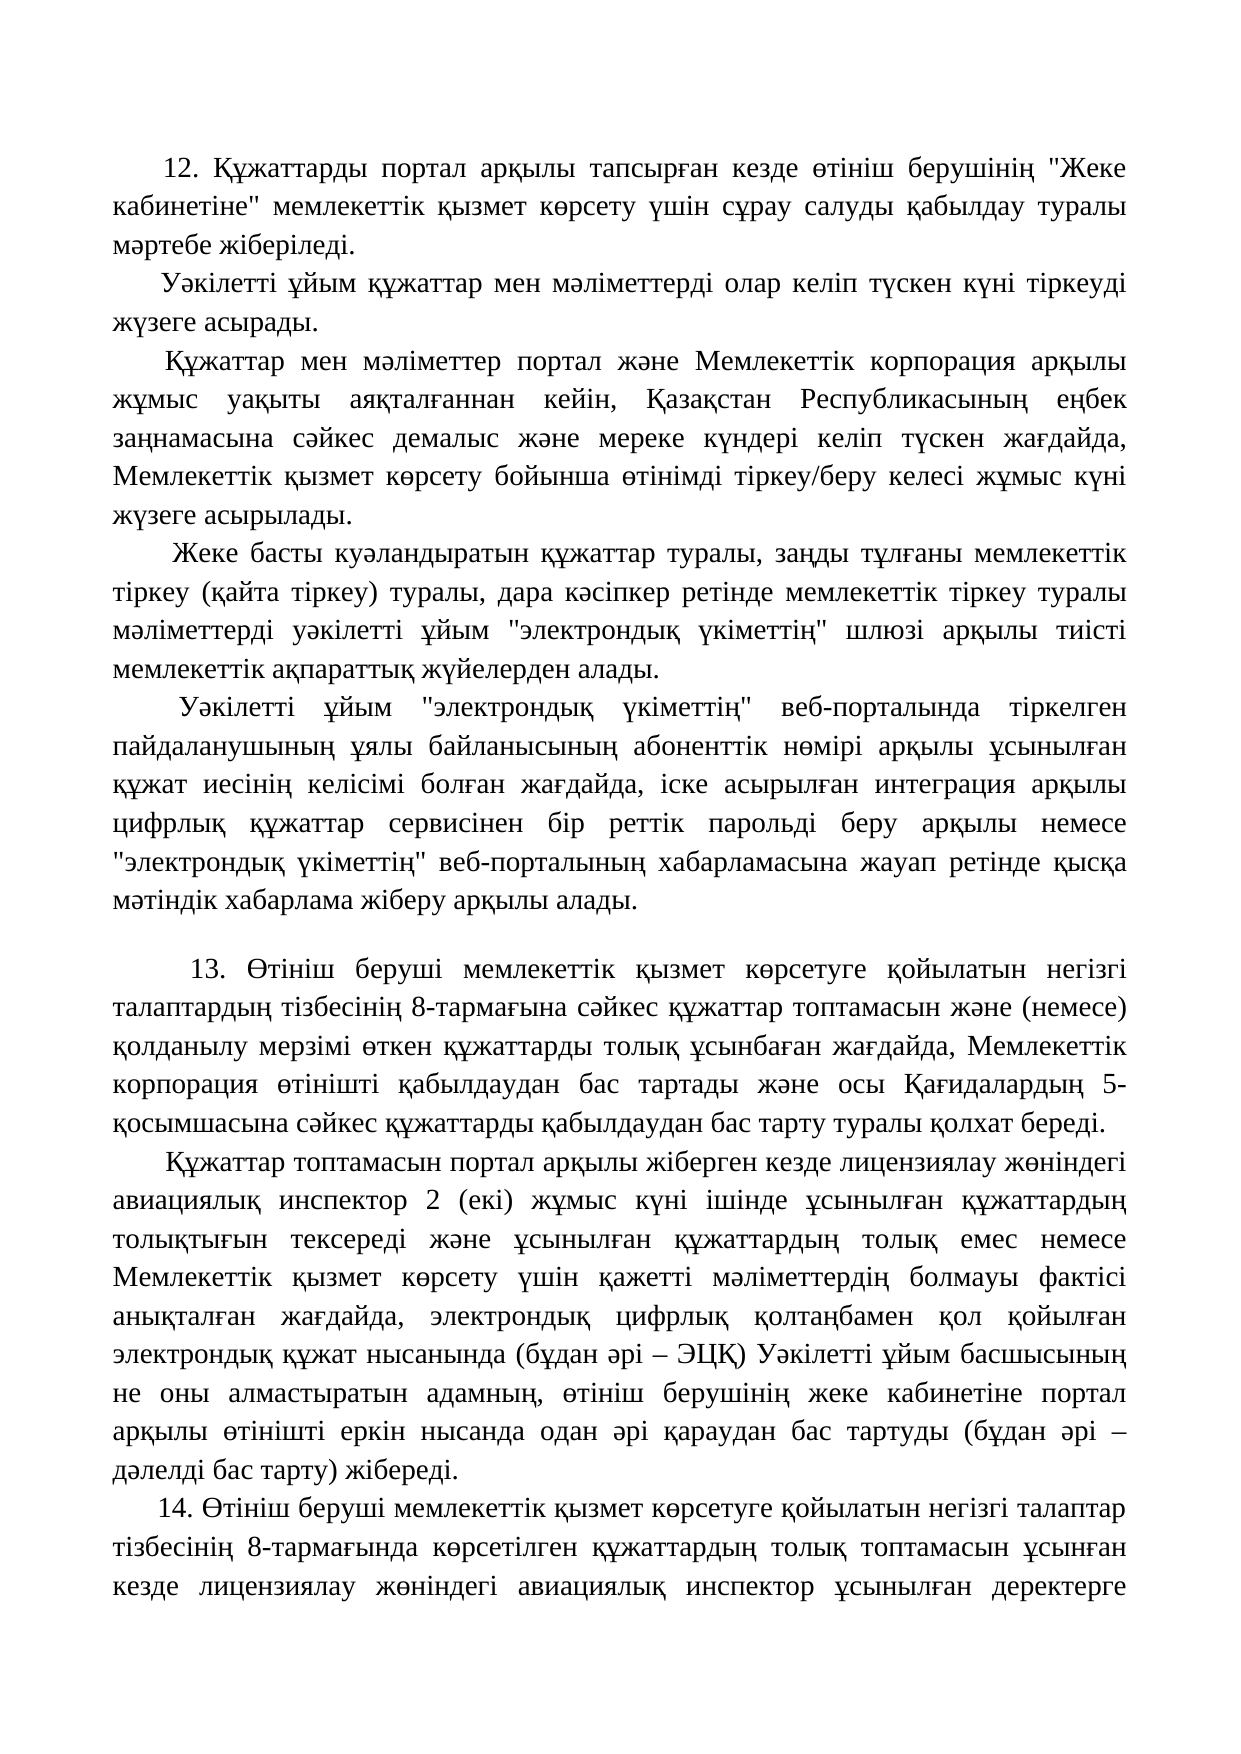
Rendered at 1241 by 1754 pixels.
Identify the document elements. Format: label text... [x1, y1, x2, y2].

text Уәкілетті ұйым "электрондық үкіметтің" веб-порталында тіркелген пайдаланушының ұялы байланысының абоненттік нөмірі арқылы ұсынылған құжат иесінің келісімі болған жағдайда, іске асырылған интеграция арқылы цифрлық құжаттар сервисінен бір реттік парольді беру арқылы немесе "электрондық үкіметтің" веб-порталының хабарламасына жауап ретінде қысқа мәтіндік хабарлама жіберу арқылы алады. [112, 689, 1128, 916]
text Уәкілетті ұйым құжаттар мен мәліметтерді олар келіп түскен күні тіркеуді жүзеге асырады. [112, 266, 1128, 338]
text Құжаттар топтамасын портал арқылы жіберген кезде лицензиялау жөніндегі авиациялық инспектор 2 (екі) жұмыс күні ішінде ұсынылған құжаттардың толықтығын тексереді және ұсынылған құжаттардың толық емес немесе Мемлекеттік қызмет көрсету үшін қажетті мәліметтердің болмауы фактісі анықталған жағдайда, электрондық цифрлық қолтаңбамен қол қойылған электрондық құжат нысанында (бұдан әрі – ЭЦҚ) Уәкілетті ұйым басшысының не оны алмастыратын адамның, өтініш берушінің жеке кабинетіне портал арқылы өтінішті еркін нысанда одан әрі қараудан бас тартуды (бұдан әрі – дәлелді бас тарту) жібереді. [112, 1144, 1128, 1486]
text 13. Өтініш беруші мемлекеттік қызмет көрсетуге қойылатын негізгі талаптардың тізбесінің 8-тармағына сәйкес құжаттар топтамасын және (немесе) қолданылу мерзімі өткен құжаттарды толық ұсынбаған жағдайда, Мемлекеттік корпорация өтінішті қабылдаудан бас тартады және осы Қағидалардың 5-қосымшасына сәйкес құжаттарды қабылдаудан бас тарту туралы қолхат береді. [112, 951, 1128, 1139]
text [112, 1491, 1128, 1601]
text 12. Құжаттарды портал арқылы тапсырған кезде өтініш берушінің "Жеке кабинетіне" мемлекеттік қызмет көрсету үшін сұрау салуды қабылдау туралы мәртебе жіберіледі. [112, 150, 1128, 261]
text Құжаттар мен мәліметтер портал және Мемлекеттік корпорация арқылы жұмыс уақыты аяқталғаннан кейін, Қазақстан Республикасының еңбек заңнамасына сәйкес демалыс және мереке күндері келіп түскен жағдайда, Мемлекеттік қызмет көрсету бойынша өтінімді тіркеу/беру келесі жұмыс күні жүзеге асырылады. [112, 343, 1128, 530]
text Жеке басты куәландыратын құжаттар туралы, заңды тұлғаны мемлекеттік тіркеу (қайта тіркеу) туралы, дара кәсіпкер ретінде мемлекеттік тіркеу туралы мәліметтерді уәкілетті ұйым "электрондық үкіметтің" шлюзі арқылы тиісті мемлекеттік ақпараттық жүйелерден алады. [112, 535, 1128, 684]
